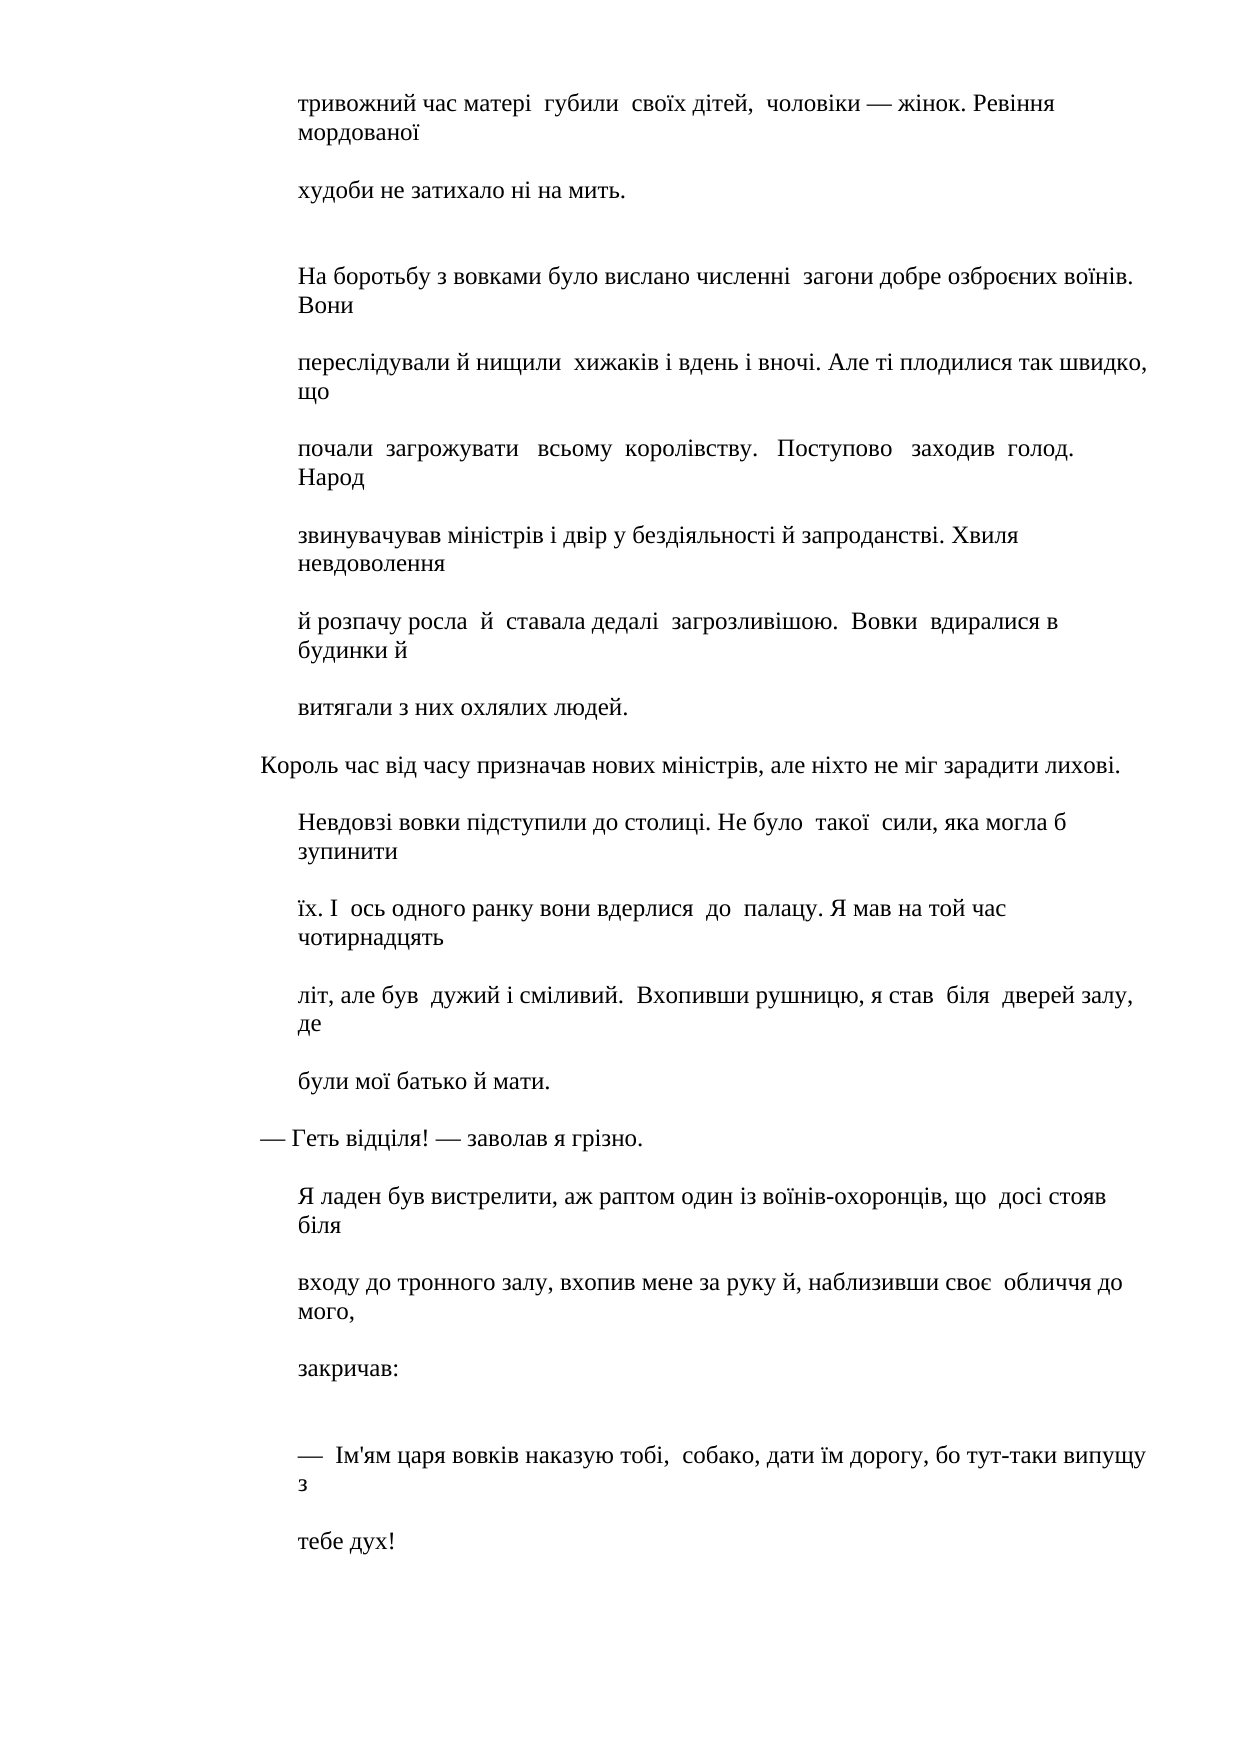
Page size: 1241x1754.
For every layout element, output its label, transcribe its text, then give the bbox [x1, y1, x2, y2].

text витягали з них охлялих людей. [298, 692, 1152, 721]
text — Ім'ям царя вовків наказую тобі, собако, дати їм дорогу, бо тут-таки випущу з [298, 1440, 1152, 1497]
text На боротьбу з вовками було вислано численні загони добре озброєних воїнів. Вони [298, 261, 1152, 318]
text й розпачу росла й ставала дедалі загрозливішою. Вовки вдиралися в будинки й [298, 606, 1152, 663]
text — Геть відціля! — заволав я грізно. [260, 1123, 1152, 1152]
text Я ладен був вистрелити, аж раптом один із воїнів-охоронців, що досі стояв біля [298, 1181, 1152, 1238]
text тривожний час матері губили своїх дітей, чоловіки — жінок. Ревіння мордованої [298, 88, 1152, 146]
text їх. І ось одного ранку вони вдерлися до палацу. Я мав на той час чотирнадцять [298, 893, 1152, 951]
text входу до тронного залу, вхопив мене за руку й, наблизивши своє обличчя до мого, [298, 1267, 1152, 1325]
text літ, але був дужий і сміливий. Вхопивши рушницю, я став біля дверей залу, де [298, 980, 1152, 1037]
text були мої батько й мати. [298, 1066, 1152, 1095]
text переслідували й нищили хижаків і вдень і вночі. Але ті плодилися так швидко, що [298, 347, 1152, 405]
text почали загрожувати всьому королівству. Поступово заходив голод. Народ [298, 433, 1152, 491]
text Король час від часу призначав нових міністрів, але ніхто не міг зарадити лихові. [260, 750, 1152, 778]
text тебе дух! [298, 1526, 1152, 1555]
text закричав: [298, 1353, 1152, 1382]
text звинувачував міністрів і двір у бездіяльності й запроданстві. Хвиля невдоволення [298, 520, 1152, 577]
text худоби не затихало ні на мить. [298, 175, 1152, 203]
text Невдовзі вовки підступили до столиці. Не було такої сили, яка могла б зупинити [298, 807, 1152, 865]
